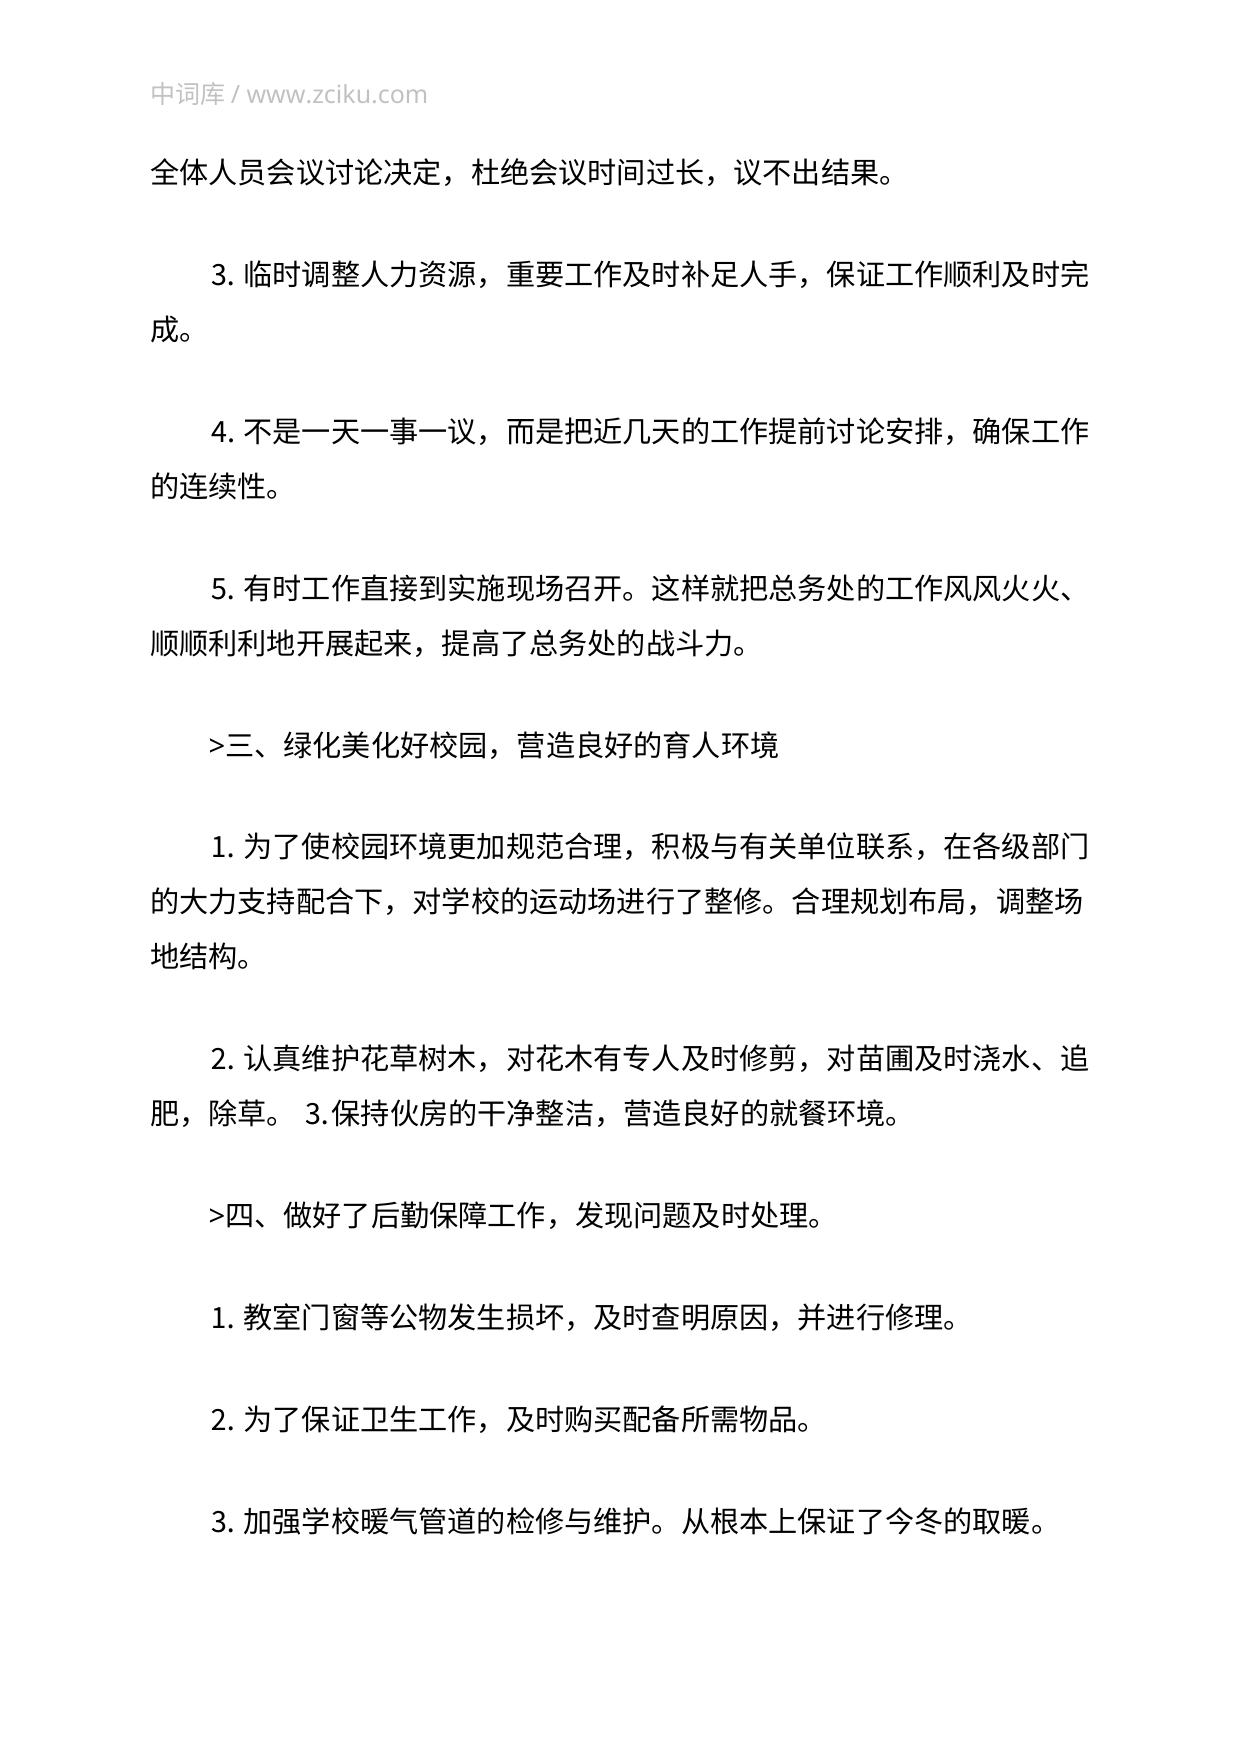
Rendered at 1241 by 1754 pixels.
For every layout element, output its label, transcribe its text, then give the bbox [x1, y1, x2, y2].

text >四、做好了后勤保障工作，发现问题及时处理。 [150, 1192, 1090, 1235]
text ⒌有时工作直接到实施现场召开。这样就把总务处的工作风风火火、顺顺利利地开展起来，提高了总务处的战斗力。 [150, 565, 1090, 663]
text >三、绿化美化好校园，营造良好的育人环境 [150, 722, 1090, 764]
text ⒊临时调整人力资源，重要工作及时补足人手，保证工作顺利及时完成。 [150, 252, 1090, 349]
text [150, 150, 1090, 192]
text ⒉为了保证卫生工作，及时购买配备所需物品。 [150, 1396, 1090, 1439]
text ⒊加强学校暖气管道的检修与维护。从根本上保证了今冬的取暖。 [150, 1498, 1090, 1541]
text ⒉认真维护花草树木，对花木有专人及时修剪，对苗圃及时浇水、追肥，除草。 ⒊保持伙房的干净整洁，营造良好的就餐环境。 [150, 1036, 1090, 1133]
text ⒈为了使校园环境更加规范合理，积极与有关单位联系，在各级部门的大力支持配合下，对学校的运动场进行了整修。合理规划布局，调整场地结构。 [150, 824, 1090, 976]
text ⒈教室门窗等公物发生损坏，及时查明原因，并进行修理。 [150, 1294, 1090, 1337]
text ⒋不是一天一事一议，而是把近几天的工作提前讨论安排，确保工作的连续性。 [150, 408, 1090, 506]
